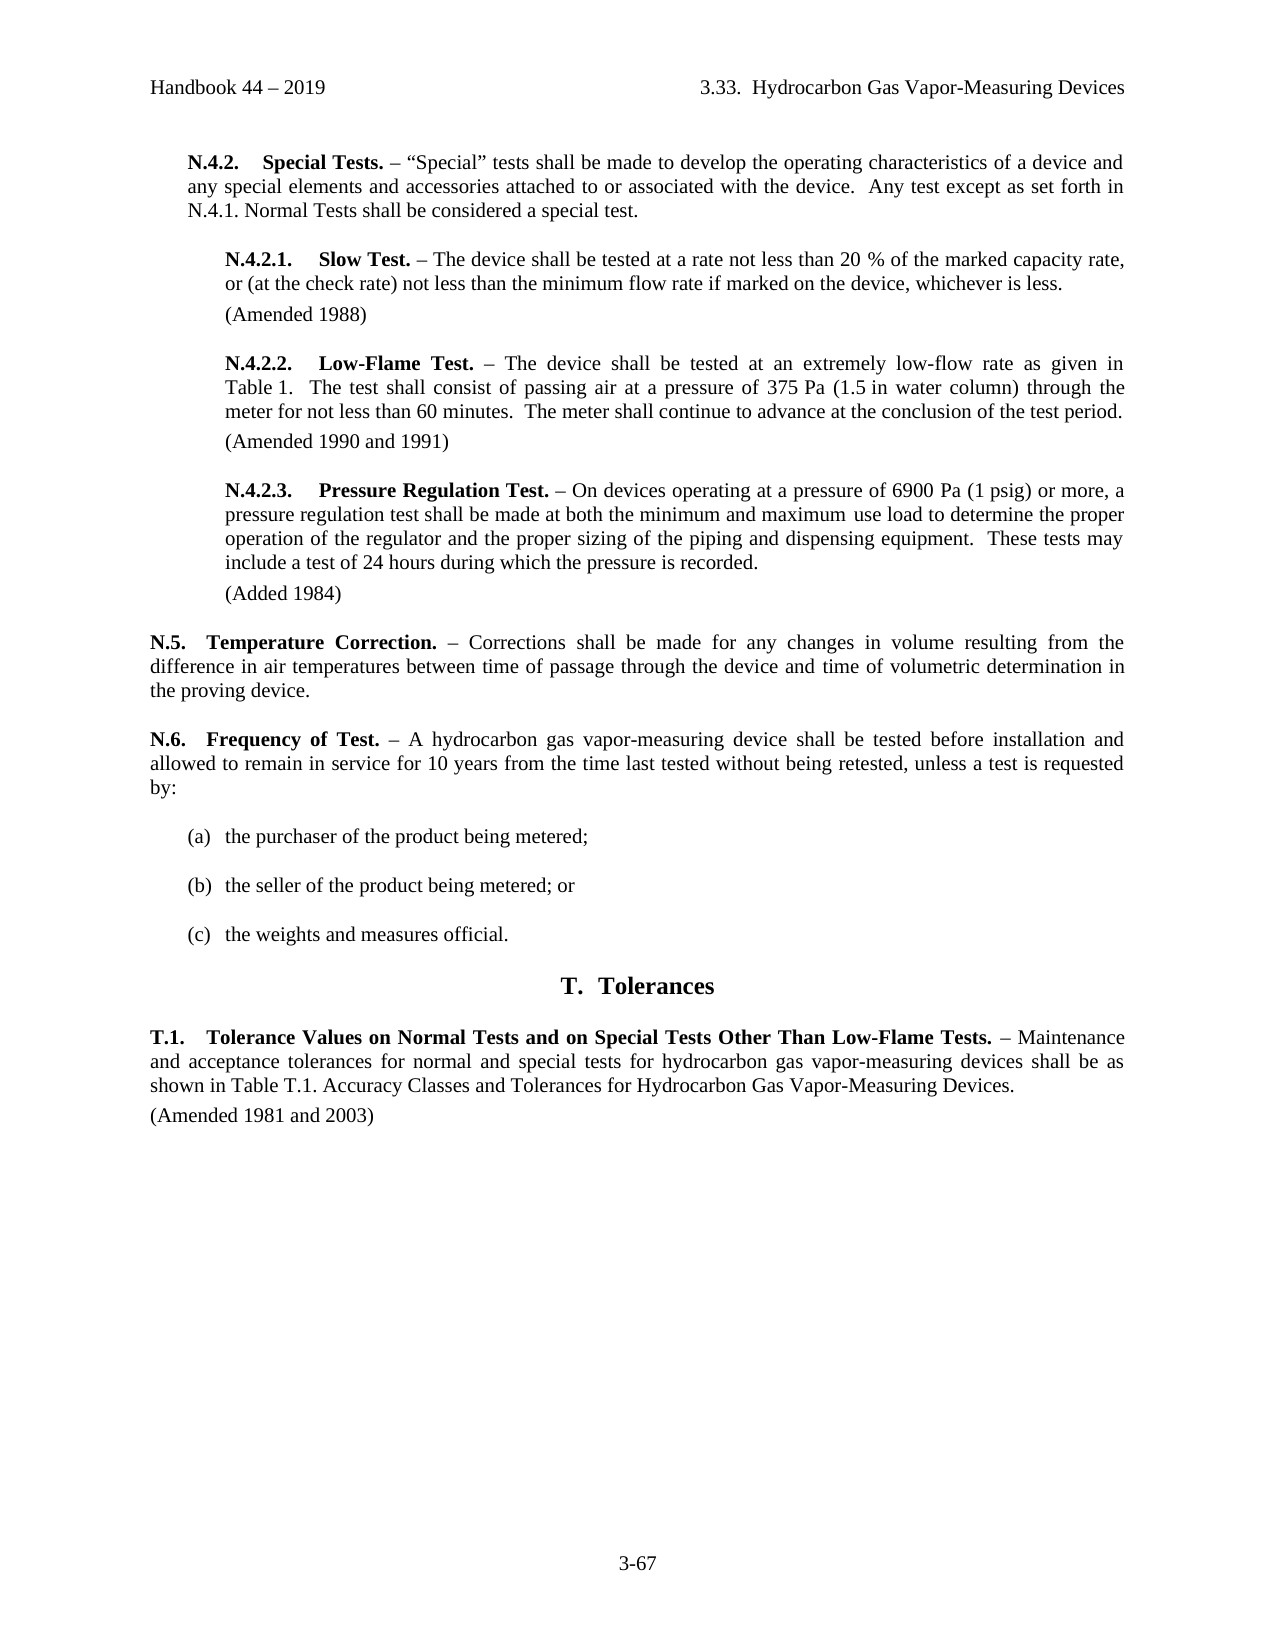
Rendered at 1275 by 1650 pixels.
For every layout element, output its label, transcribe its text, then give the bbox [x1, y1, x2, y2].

text (a) the purchaser of the product being metered; [187, 824, 1125, 848]
subtitle T. Tolerances [150, 971, 1125, 1000]
text N.4.2.1. Slow Test. – The device shall be tested at a rate not less than 20 % of the marked capacity rate, or (at the check rate) not less than the minimum flow rate if marked on the device, whichever is less. [225, 247, 1125, 295]
text (c) the weights and measures official. [187, 922, 1125, 946]
text (Amended 1990 and 1991) [225, 429, 1125, 453]
text T.1. Tolerance Values on Normal Tests and on Special Tests Other Than Low-Flame Tests. – Maintenance and acceptance tolerances for normal and special tests for hydrocarbon gas vapor-measuring devices shall be as shown in Table T.1. Accuracy Classes and Tolerances for Hydrocarbon Gas Vapor-Measuring Devices. [150, 1025, 1125, 1097]
text (Amended 1981 and 2003) [150, 1103, 1125, 1127]
text (b) the seller of the product being metered; or [187, 873, 1125, 897]
text N.6. Frequency of Test. – A hydrocarbon gas vapor-measuring device shall be tested before installation and allowed to remain in service for 10 years from the time last tested without being retested, unless a test is requested by: [150, 727, 1125, 799]
text N.5. Temperature Correction. – Corrections shall be made for any changes in volume resulting from the difference in air temperatures between time of passage through the device and time of volumetric determination in the proving device. [150, 630, 1125, 702]
text N.4.2. Special Tests. – “Special” tests shall be made to develop the operating characteristics of a device and any special elements and accessories attached to or associated with the device. Any test except as set forth in N.4.1. Normal Tests shall be considered a special test. [187, 150, 1125, 222]
text N.4.2.2. Low-Flame Test. – The device shall be tested at an extremely low-flow rate as given in Table 1. The test shall consist of passing air at a pressure of 375 Pa (1.5 in water column) through the meter for not less than 60 minutes. The meter shall continue to advance at the conclusion of the test period. [225, 351, 1125, 423]
text N.4.2.3. Pressure Regulation Test. – On devices operating at a pressure of 6900 Pa (1 psig) or more, a pressure regulation test shall be made at both the minimum and maximum use load to determine the proper operation of the regulator and the proper sizing of the piping and dispensing equipment. These tests may include a test of 24 hours during which the pressure is recorded. [225, 478, 1125, 574]
text (Added 1984) [225, 581, 1125, 605]
text (Amended 1988) [225, 302, 1125, 326]
